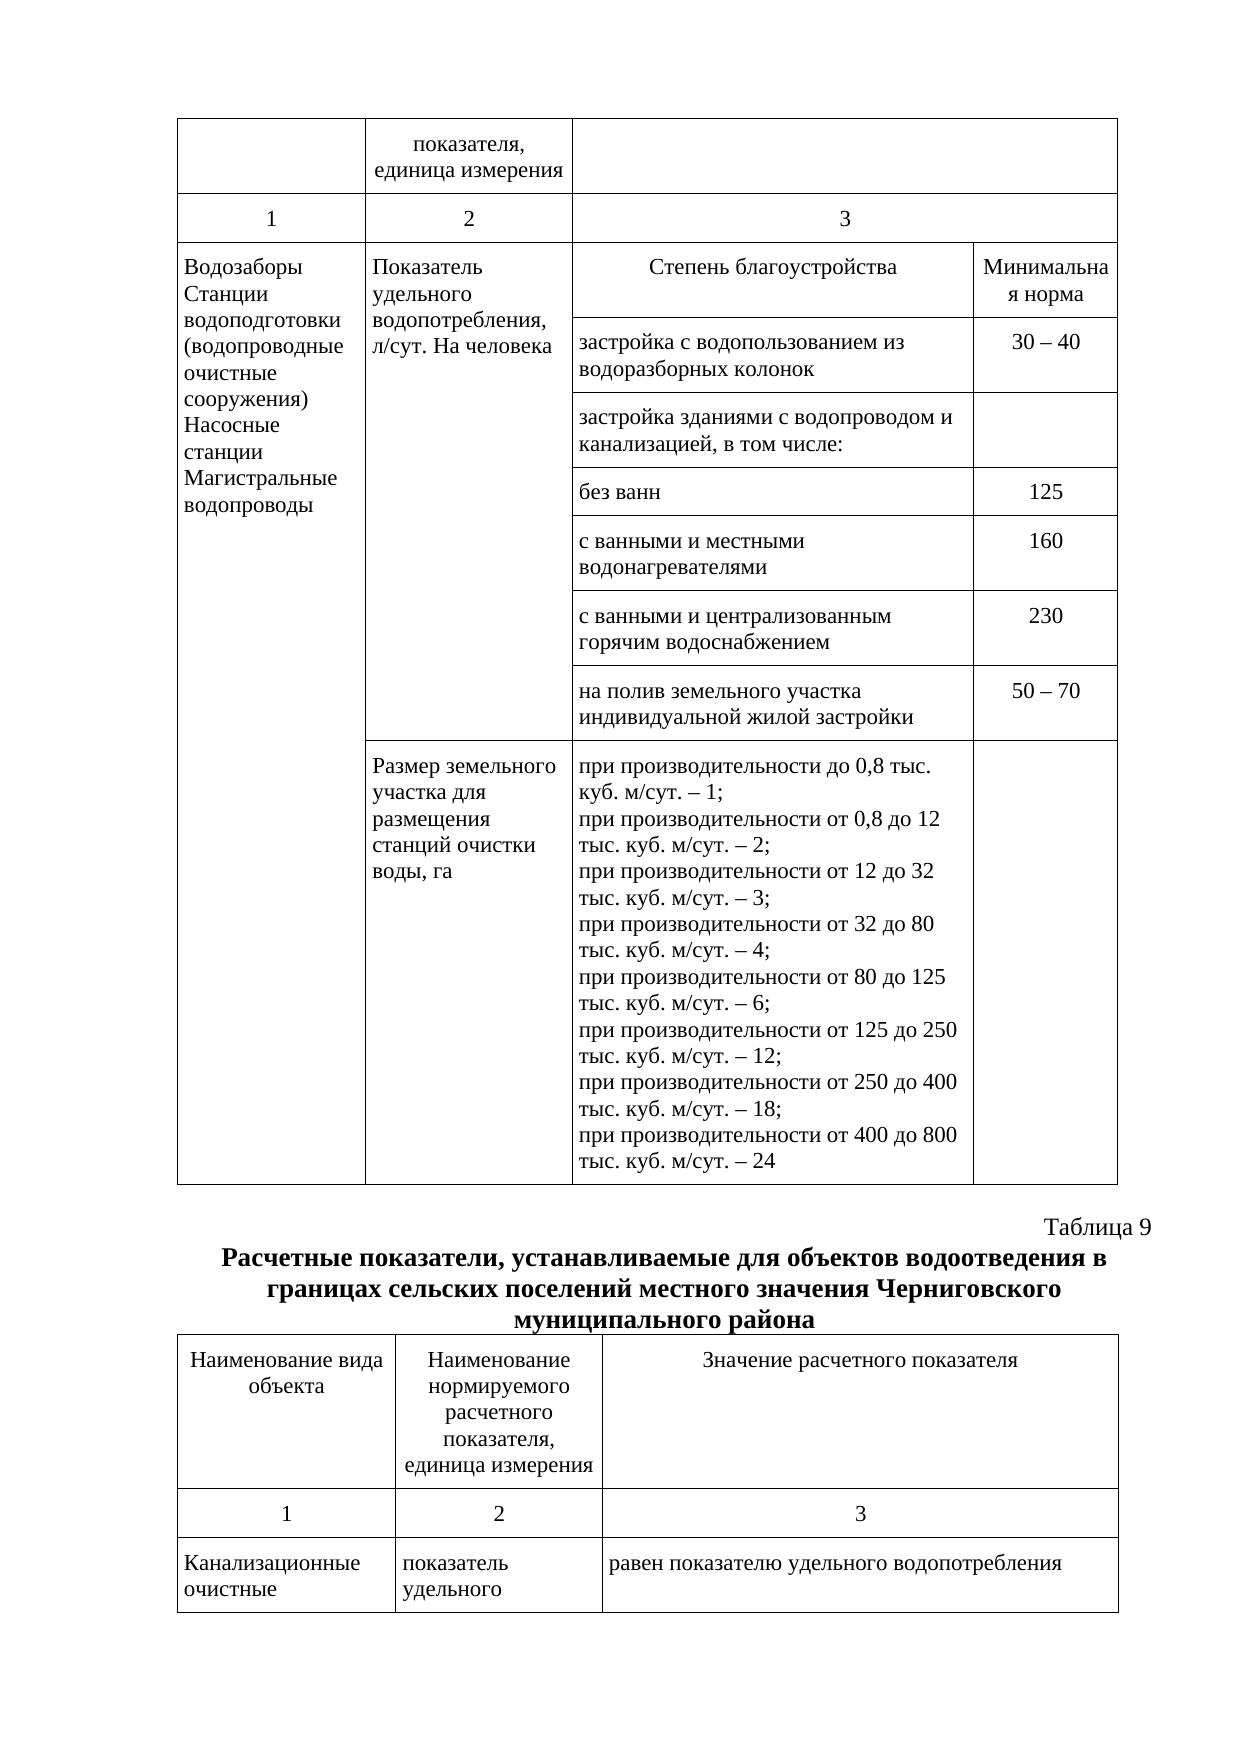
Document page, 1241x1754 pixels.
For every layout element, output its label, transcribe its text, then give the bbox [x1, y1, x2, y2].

table_cell 30 – 40 [974, 318, 1117, 392]
table_cell 160 [974, 516, 1117, 590]
table_header Наименование вида объекта [178, 1335, 395, 1488]
table_cell Степень благоустройства [573, 243, 973, 317]
table_cell 230 [974, 591, 1117, 665]
table_cell 2 [366, 194, 572, 242]
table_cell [396, 1538, 602, 1612]
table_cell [178, 1538, 395, 1612]
table_cell 3 [603, 1489, 1118, 1537]
table_cell [974, 741, 1117, 1184]
text Таблица 9 [177, 1212, 1152, 1241]
table_cell застройка с водопользованием из водоразборных колонок [573, 318, 973, 392]
table_cell 50 – 70 [974, 666, 1117, 740]
table_cell Водозаборы Станции водоподготовки (водопроводные очистные сооружения) Насосные станции Магистральные водопроводы [178, 243, 365, 1184]
text Расчетные показатели, устанавливаемые для объектов водоотведения в границах сельских поселений местного значения Черниговского муниципального района [177, 1241, 1152, 1334]
table_cell при производительности до 0,8 тыс. куб. м/сут. – 1; при производительности от 0,8 до 12 тыс. куб. м/сут. – 2; при производительности от 12 до 32 тыс. куб. м/сут. – 3; при производительности от 32 до 80 тыс. куб. м/сут. – 4; при производительности от 80 до 125 тыс. куб. м/сут. – 6; при производительности от 125 до 250 тыс. куб. м/сут. – 12; при производительности от 250 до 400 тыс. куб. м/сут. – 18; при производительности от 400 до 800 тыс. куб. м/сут. – 24 [573, 741, 973, 1184]
table_cell Размер земельного участка для размещения станций очистки воды, га [366, 741, 572, 1184]
table_cell 3 [573, 194, 1117, 242]
table_cell с ванными и местными водонагревателями [573, 516, 973, 590]
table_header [366, 119, 572, 193]
table_cell застройка зданиями с водопроводом и канализацией, в том числе: [573, 393, 973, 467]
table_cell без ванн [573, 468, 973, 515]
table_cell Минимальная норма [974, 243, 1117, 317]
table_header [178, 119, 365, 193]
table_cell с ванными и централизованным горячим водоснабжением [573, 591, 973, 665]
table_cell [603, 1538, 1118, 1612]
table_cell на полив земельного участка индивидуальной жилой застройки [573, 666, 973, 740]
table_header Значение расчетного показателя [603, 1335, 1118, 1488]
table_cell 2 [396, 1489, 602, 1537]
table_cell 1 [178, 1489, 395, 1537]
table_header Наименование нормируемого расчетного показателя, единица измерения [396, 1335, 602, 1488]
table_cell 125 [974, 468, 1117, 515]
table_cell [974, 393, 1117, 467]
table_cell Показатель удельного водопотребления, л/сут. На человека [366, 243, 572, 740]
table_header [573, 119, 1117, 193]
table_cell 1 [178, 194, 365, 242]
